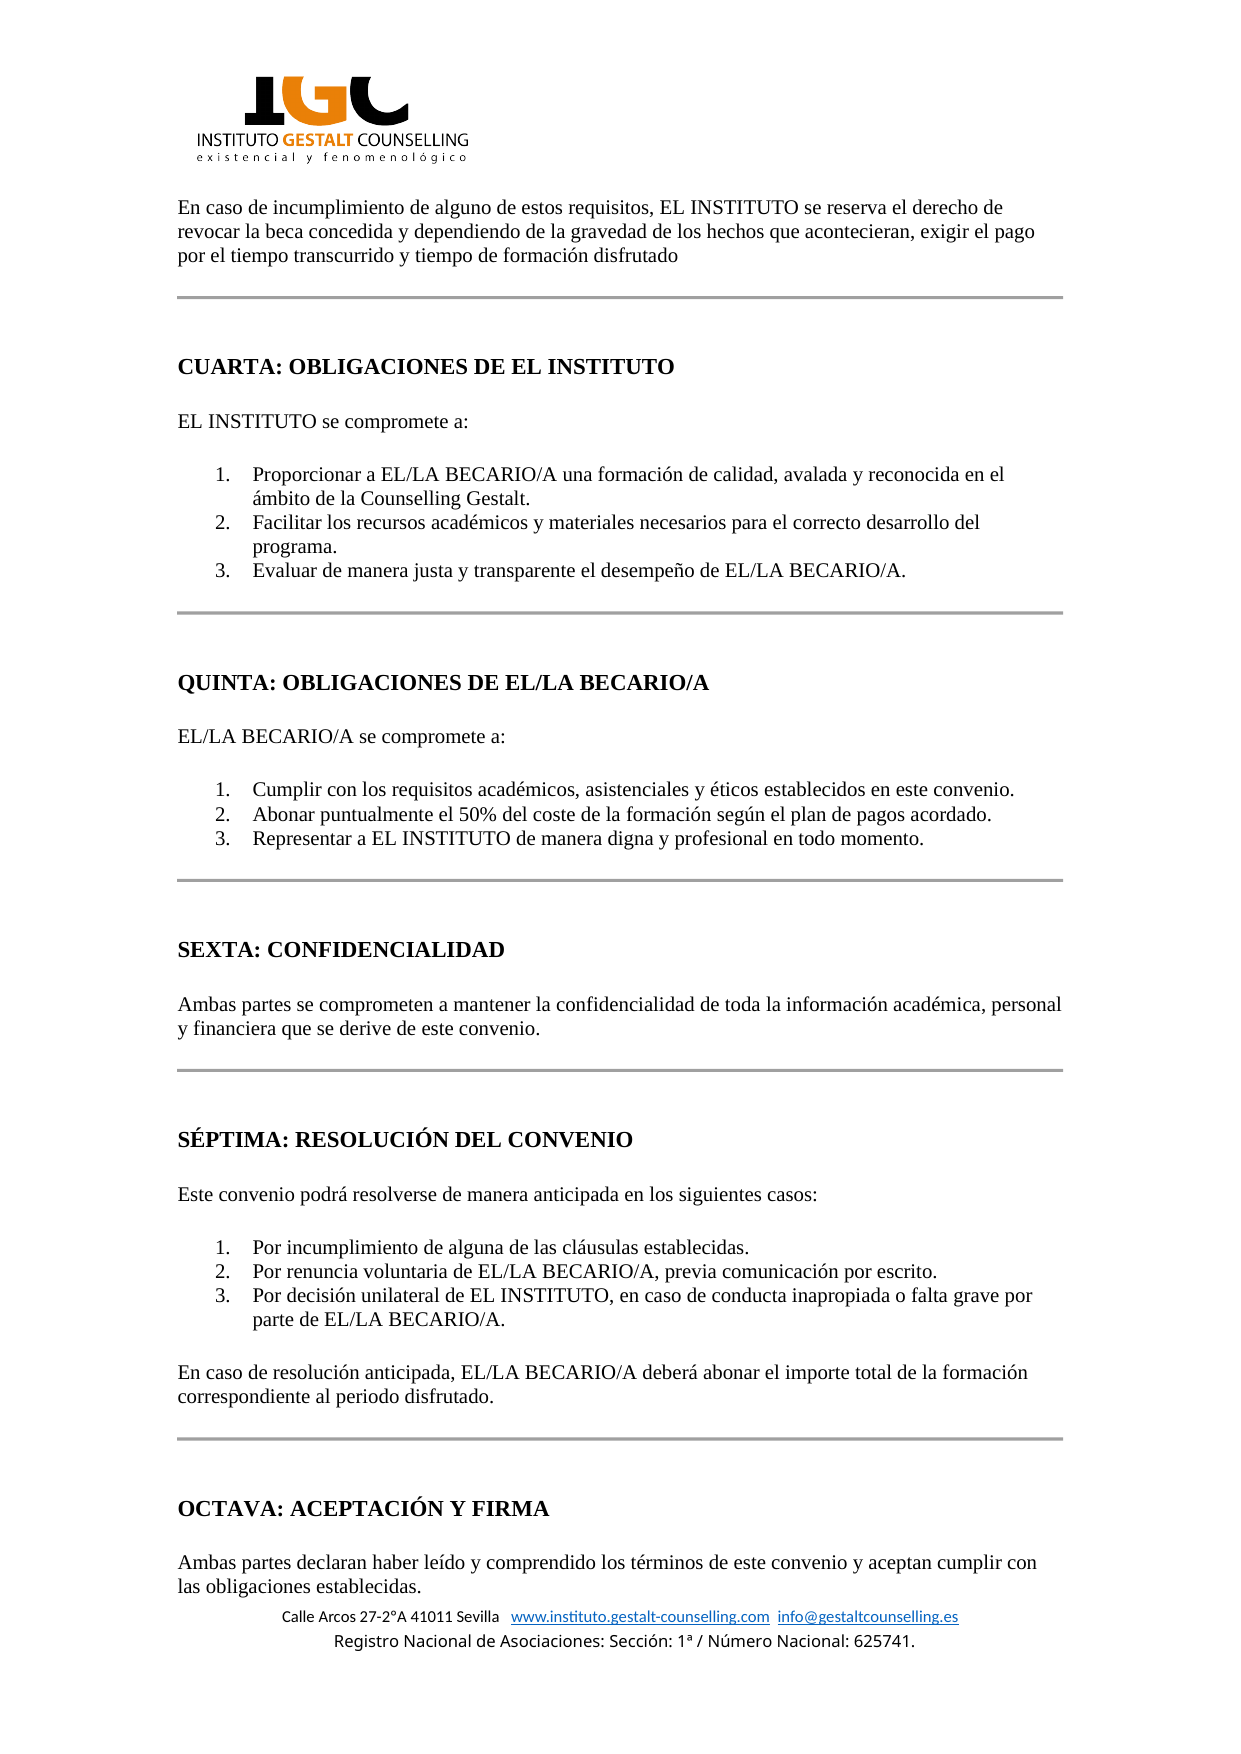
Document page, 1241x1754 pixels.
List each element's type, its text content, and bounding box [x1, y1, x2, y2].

list Por incumplimiento de alguna de las cláusulas establecidas. [215, 1235, 1063, 1259]
text Ambas partes se comprometen a mantener la confidencialidad de toda la información académica, personal y financiera que se derive de este convenio. [177, 991, 1063, 1039]
text EL INSTITUTO se compromete a: [177, 409, 1063, 433]
list Facilitar los recursos académicos y materiales necesarios para el correcto desarrollo del programa. [215, 510, 1063, 558]
list Por decisión unilateral de EL INSTITUTO, en caso de conducta inapropiada o falta grave por parte de EL/LA BECARIO/A. [215, 1283, 1063, 1331]
text En caso de resolución anticipada, EL/LA BECARIO/A deberá abonar el importe total de la formación correspondiente al periodo disfrutado. [177, 1360, 1063, 1408]
text Este convenio podrá resolverse de manera anticipada en los siguientes casos: [177, 1181, 1063, 1206]
list Por renuncia voluntaria de EL/LA BECARIO/A, previa comunicación por escrito. [215, 1259, 1063, 1283]
list Evaluar de manera justa y transparente el desempeño de EL/LA BECARIO/A. [215, 558, 1063, 582]
text En caso de incumplimiento de alguno de estos requisitos, EL INSTITUTO se reserva el derecho de revocar la beca concedida y dependiendo de la gravedad de los hechos que acontecieran, exigir el pago por el tiempo transcurrido y tiempo de formación disfrutado [177, 195, 1063, 267]
text SEXTA: CONFIDENCIALIDAD [177, 936, 1063, 962]
text Ambas partes declaran haber leído y comprendido los términos de este convenio y aceptan cumplir con las obligaciones establecidas. [177, 1550, 1063, 1598]
list Abonar puntualmente el 50% del coste de la formación según el plan de pagos acordado. [215, 801, 1063, 826]
text CUARTA: OBLIGACIONES DE EL INSTITUTO [177, 353, 1063, 379]
text OCTAVA: ACEPTACIÓN Y FIRMA [177, 1494, 1063, 1521]
text EL/LA BECARIO/A se compromete a: [177, 724, 1063, 748]
list Proporcionar a EL/LA BECARIO/A una formación de calidad, avalada y reconocida en el ámbito de la Counselling Gestalt. [215, 462, 1063, 510]
text SÉPTIMA: RESOLUCIÓN DEL CONVENIO [177, 1126, 1063, 1152]
text QUINTA: OBLIGACIONES DE EL/LA BECARIO/A [177, 669, 1063, 695]
list Representar a EL INSTITUTO de manera digna y profesional en todo momento. [215, 826, 1063, 849]
picture [177, 73, 488, 167]
list Cumplir con los requisitos académicos, asistenciales y éticos establecidos en este convenio. [215, 777, 1063, 801]
